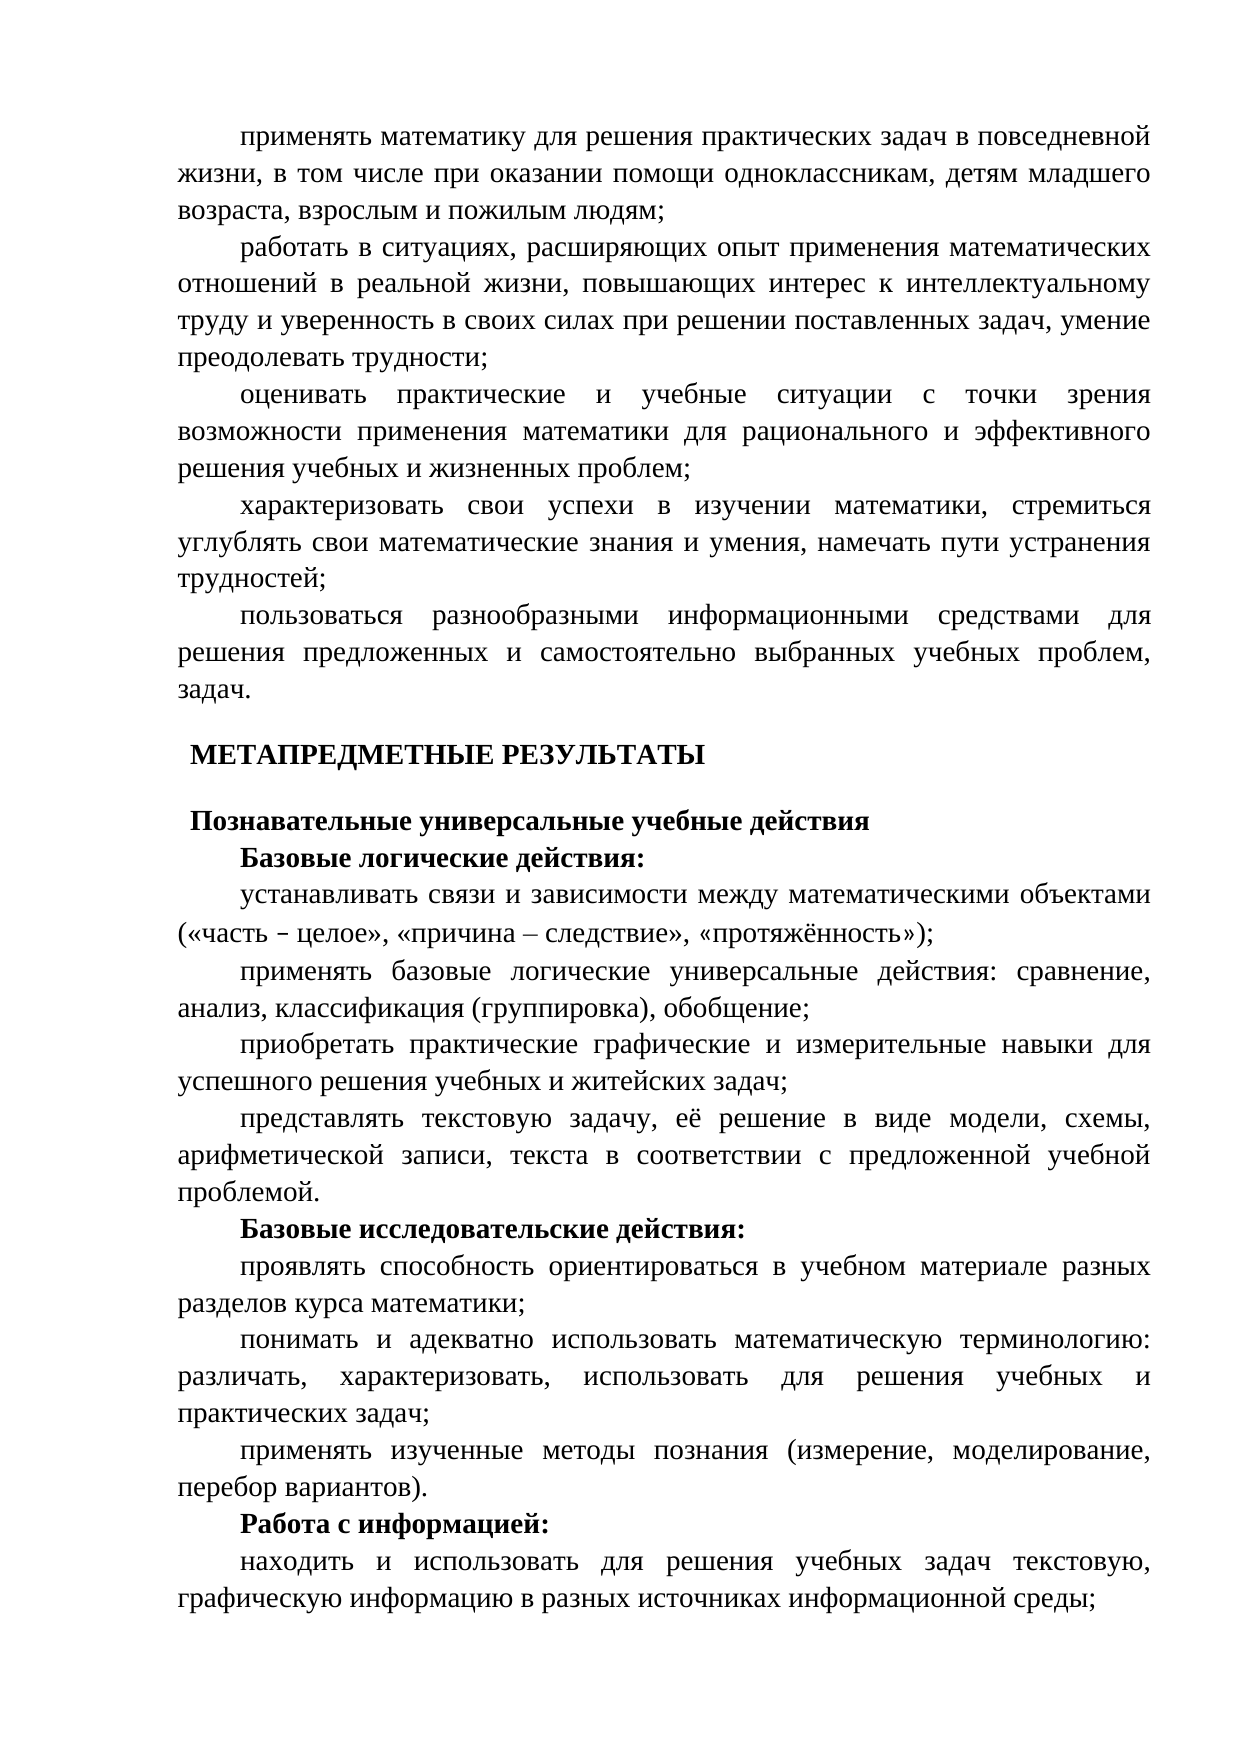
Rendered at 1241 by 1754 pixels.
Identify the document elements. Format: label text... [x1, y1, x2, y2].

text приобретать практические графические и измерительные навыки для успешного решения учебных и житейских задач; [177, 1027, 1152, 1097]
text Базовые исследовательские действия: [177, 1211, 1152, 1244]
text Базовые логические действия: [177, 840, 1152, 873]
text устанавливать связи и зависимости между математическими объектами («часть – целое», «причина – следствие», «протяжённость»); [177, 877, 1152, 949]
text Работа с информацией: [177, 1506, 1152, 1539]
text Познавательные универсальные учебные действия [190, 803, 1152, 836]
text работать в ситуациях, расширяющих опыт применения математических отношений в реальной жизни, повышающих интерес к интеллектуальному труду и уверенность в своих силах при решении поставленных задач, умение преодолевать трудности; [177, 229, 1152, 373]
text применять изученные методы познания (измерение, моделирование, перебор вариантов). [177, 1432, 1152, 1503]
text оценивать практические и учебные ситуации с точки зрения возможности применения математики для рационального и эффективного решения учебных и жизненных проблем; [177, 376, 1152, 483]
text находить и использовать для решения учебных задач текстовую, графическую информацию в разных источниках информационной среды; [177, 1543, 1152, 1613]
text характеризовать свои успехи в изучении математики, стремиться углублять свои математические знания и умения, намечать пути устранения трудностей; [177, 487, 1152, 594]
text применять математику для решения практических задач в повседневной жизни, в том числе при оказании помощи одноклассникам, детям младшего возраста, взрослым и пожилым людям; [177, 118, 1152, 225]
text понимать и адекватно использовать математическую терминологию: различать, характеризовать, использовать для решения учебных и практических задач; [177, 1322, 1152, 1429]
text МЕТАПРЕДМЕТНЫЕ РЕЗУЛЬТАТЫ [190, 737, 1152, 771]
text проявлять способность ориентироваться в учебном материале разных разделов курса математики; [177, 1248, 1152, 1318]
text применять базовые логические универсальные действия: сравнение, анализ, классификация (группировка), обобщение; [177, 953, 1152, 1023]
text представлять текстовую задачу, её решение в виде модели, схемы, арифметической записи, текста в соответствии с предложенной учебной проблемой. [177, 1100, 1152, 1208]
text пользоваться разнообразными информационными средствами для решения предложенных и самостоятельно выбранных учебных проблем, задач. [177, 597, 1152, 705]
